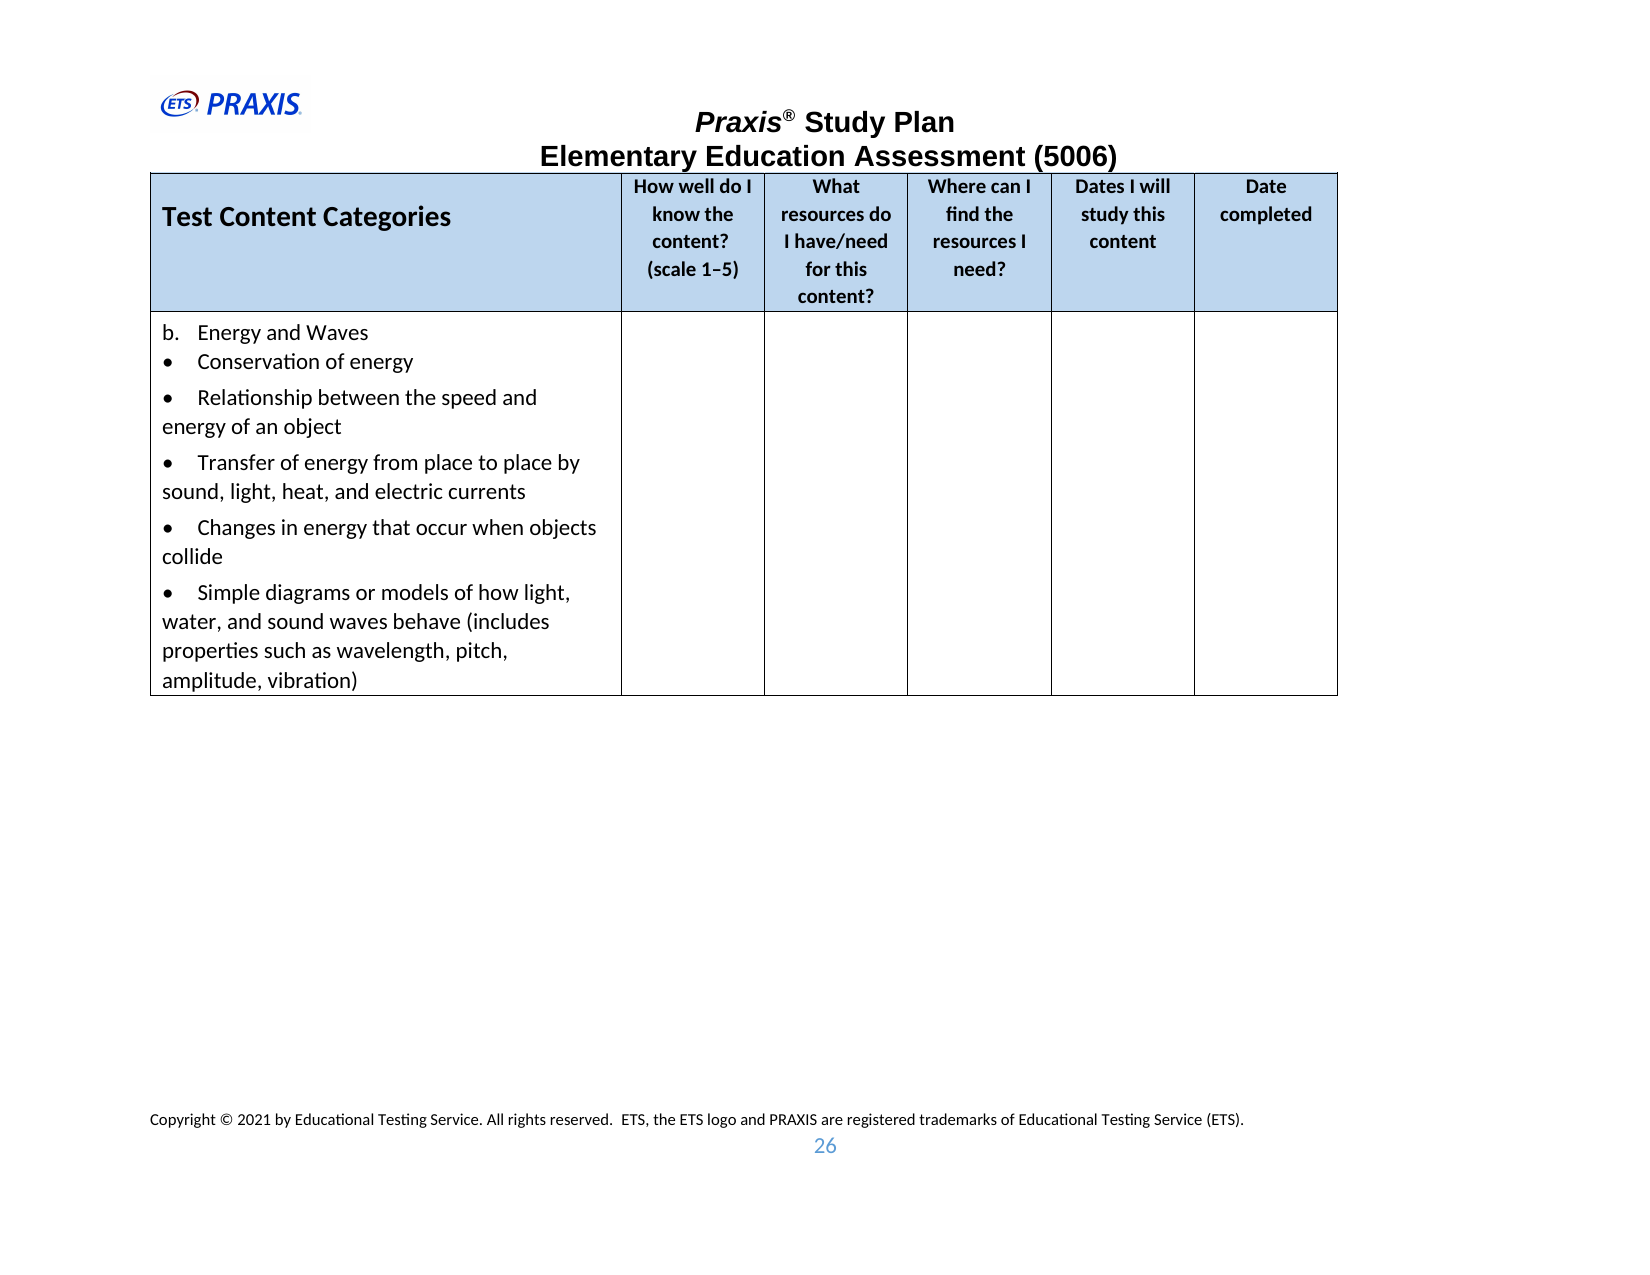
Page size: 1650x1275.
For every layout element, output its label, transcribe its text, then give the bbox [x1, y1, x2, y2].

table_header What resources do I have/need for this content? [765, 174, 907, 311]
picture [150, 75, 311, 133]
table_header How well do I know the content? (scale 1–5) [622, 174, 764, 311]
table_cell [1195, 312, 1337, 695]
table_cell [765, 312, 907, 695]
table_header Test Content Categories [151, 174, 621, 311]
table_header Date completed [1195, 174, 1337, 311]
table_cell [1052, 312, 1194, 695]
table_cell [908, 312, 1051, 695]
table_header Where can I find the resources I need? [908, 174, 1051, 311]
table_cell [622, 312, 764, 695]
table_cell b. Energy and Waves • Conservation of energy • Relationship between the speed and energy of an object • Transfer of energy from place to place by sound, light, heat, and electric currents • Changes in energy that occur when objects collide • Simple diagrams or models of how light, water, and sound waves behave (includes properties such as wavelength, pitch, amplitude, vibration) [151, 312, 621, 695]
table_header Dates I will study this content [1052, 174, 1194, 311]
